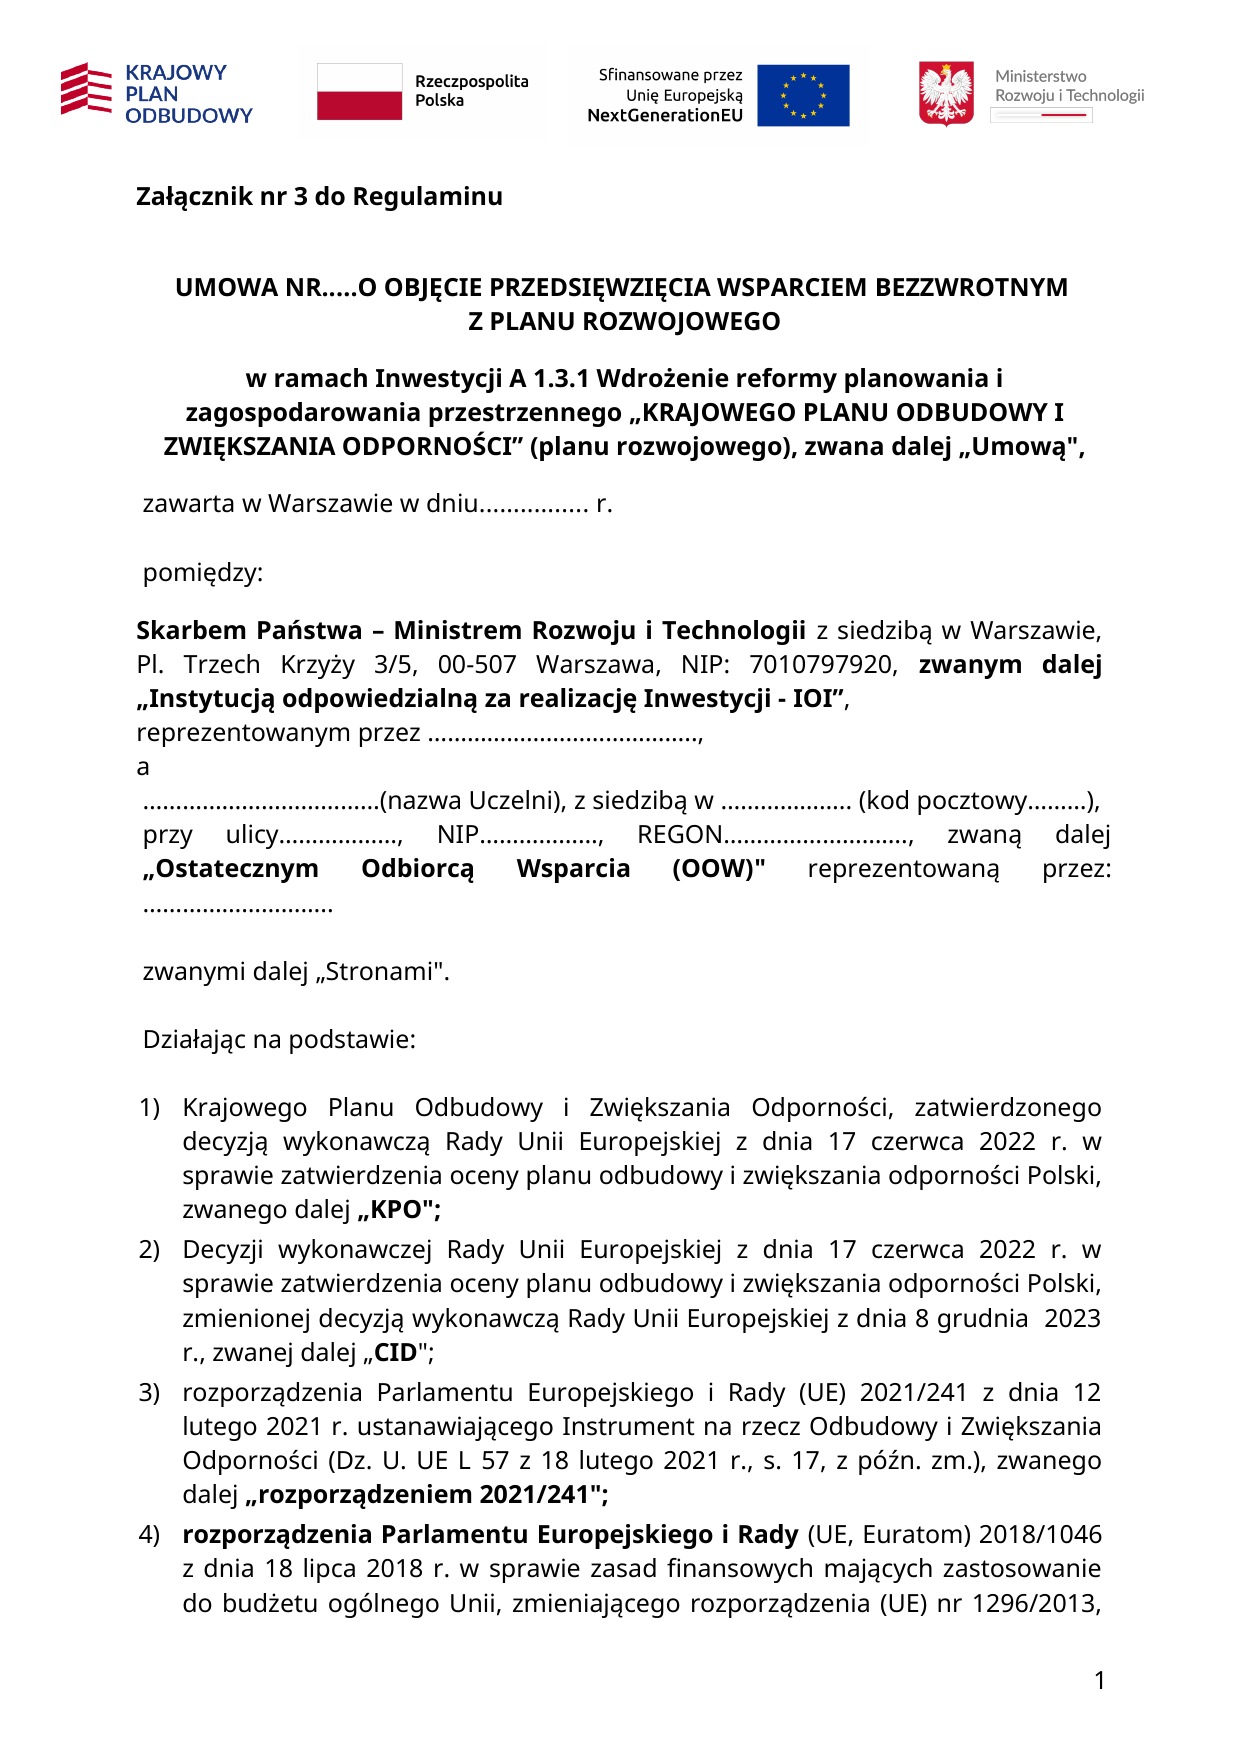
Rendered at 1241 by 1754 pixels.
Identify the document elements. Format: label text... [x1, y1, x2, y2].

picture [61, 62, 253, 123]
picture [893, 35, 1178, 154]
list Krajowego Planu Odbudowy i Zwiększania Odporności, zatwierdzonego decyzją wykonawczą Rady Unii Europejskiej z dnia 17 czerwca 2022 r. w sprawie zatwierdzenia oceny planu odbudowy i zwiększania odporności Polski, zwanego dalej „KPO"; [138, 1089, 1103, 1226]
text Załącznik nr 3 do Regulaminu [136, 178, 1107, 212]
text Skarbem Państwa – Ministrem Rozwoju i Technologii z siedzibą w Warszawie, Pl. Trzech Krzyży 3/5, 00-507 Warszawa, NIP: 7010797920, zwanym dalej „Instytucją odpowiedzialną za realizację Inwestycji - IOI”, reprezentowanym przez ………………………………….., [136, 613, 1103, 749]
list Decyzji wykonawczej Rady Unii Europejskiej z dnia 17 czerwca 2022 r. w sprawie zatwierdzenia oceny planu odbudowy i zwiększania odporności Polski, zmienionej decyzją wykonawczą Rady Unii Europejskiej z dnia 8 grudnia 2023 r., zwanej dalej „CID"; [138, 1232, 1103, 1368]
list rozporządzenia Parlamentu Europejskiego i Rady (UE) 2021/241 z dnia 12 lutego 2021 r. ustanawiającego Instrument na rzecz Odbudowy i Zwiększania Odporności (Dz. U. UE L 57 z 18 lutego 2021 r., s. 17, z późn. zm.), zwanego dalej „rozporządzeniem 2021/241"; [138, 1374, 1103, 1511]
picture [298, 44, 547, 139]
text ………………………………(nazwa Uczelni), z siedzibą w ……………….. (kod pocztowy………), przy ulicy………………, NIP………………, REGON………………………., zwaną dalej „Ostatecznym Odbiorcą Wsparcia (OOW)" reprezentowaną przez: ……………………….. [142, 783, 1112, 919]
picture [568, 44, 870, 147]
text UMOWA NR O OBJĘCIE PRZEDSIĘWZIĘCIA WSPARCIEM BEZZWROTNYM Z PLANU ROZWOJOWEGO [142, 269, 1107, 337]
text w ramach Inwestycji A 1.3.1 Wdrożenie reformy planowania i zagospodarowania przestrzennego „KRAJOWEGO PLANU ODBUDOWY I ZWIĘKSZANIA ODPORNOŚCI” (planu rozwojowego), zwana dalej „Umową", [142, 361, 1107, 463]
text zawarta w Warszawie w dniu r. [142, 486, 1112, 520]
text Działając na podstawie: [142, 1021, 1041, 1056]
text zwanymi dalej „Stronami". [142, 953, 1041, 987]
text a [136, 749, 1107, 783]
text pomiędzy: [142, 555, 1112, 589]
